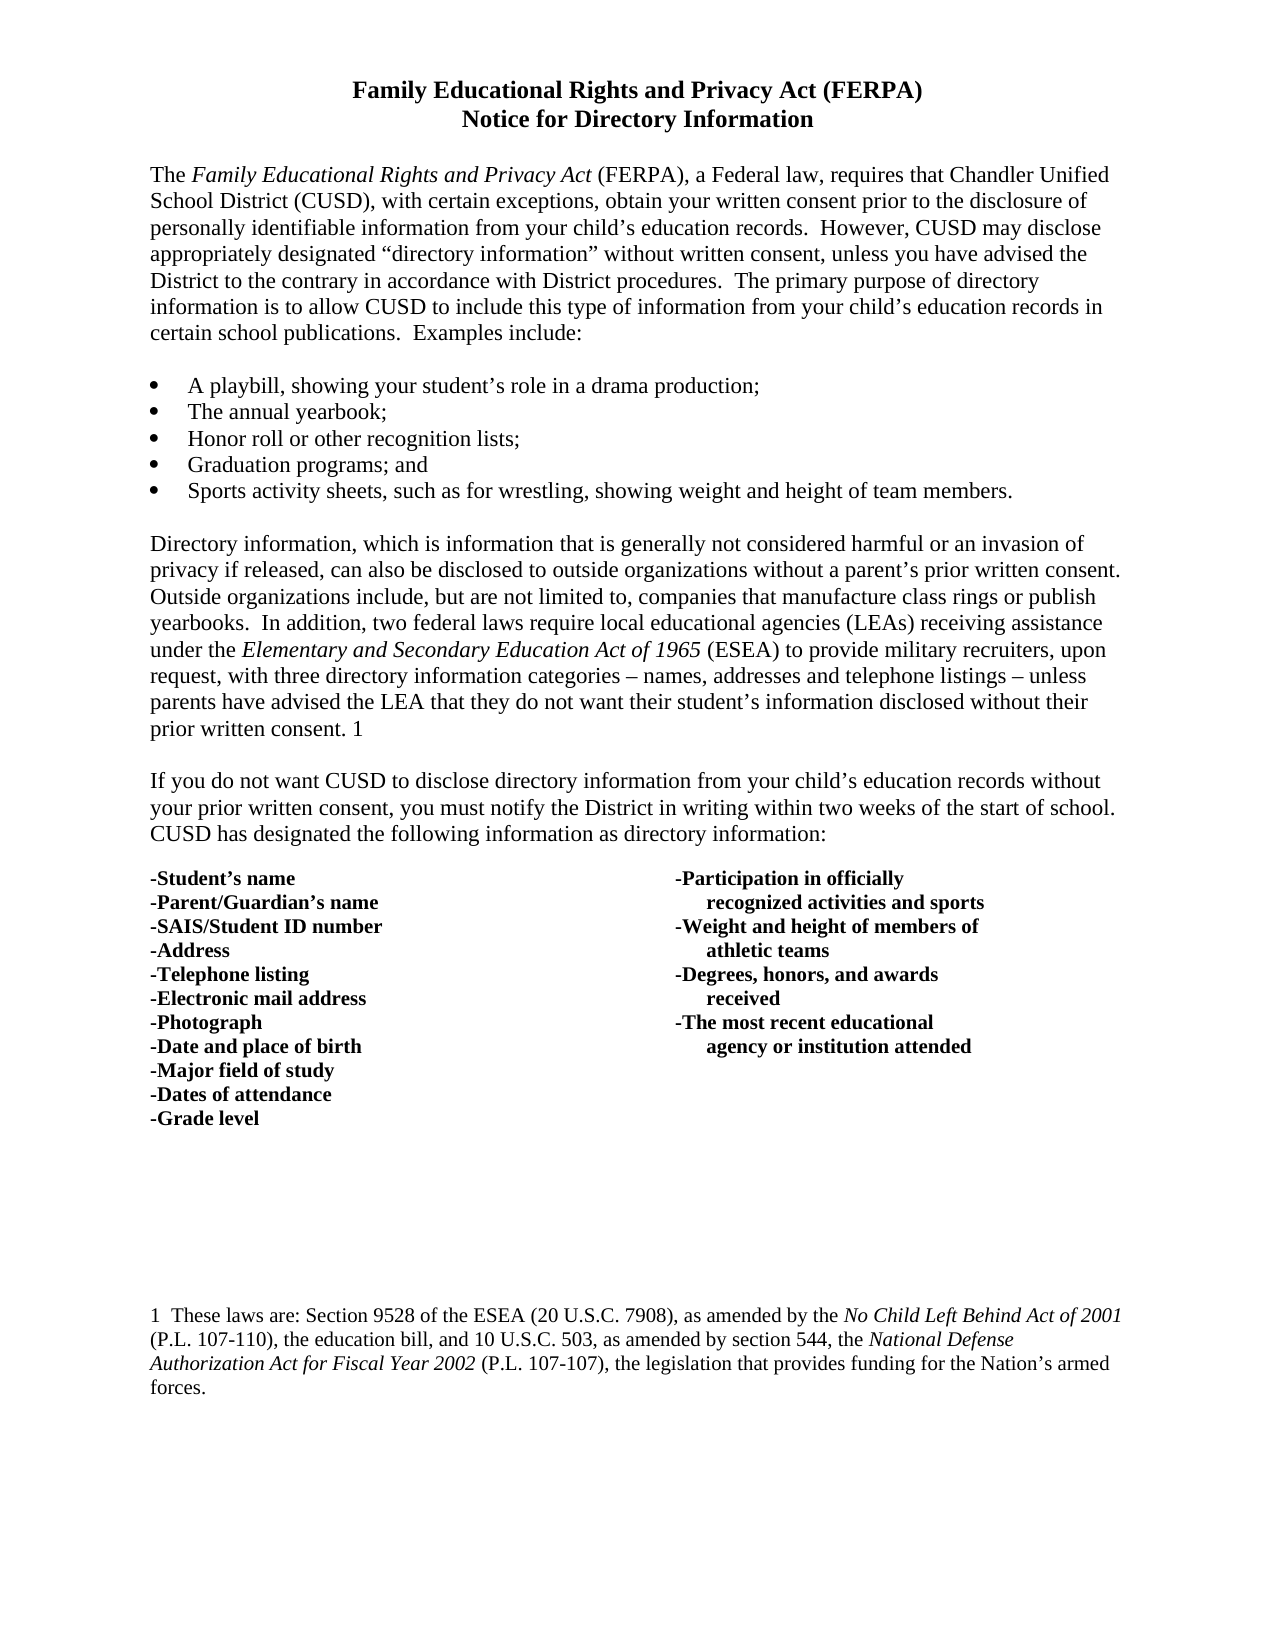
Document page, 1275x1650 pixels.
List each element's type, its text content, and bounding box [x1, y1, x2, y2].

text -Grade level [150, 1106, 1125, 1130]
text -Major field of study [150, 1058, 1125, 1082]
text -Address athletic teams [150, 938, 1125, 962]
text -Photograph -The most recent educational [150, 1010, 1125, 1034]
subtitle Family Educational Rights and Privacy Act (FERPA) [150, 75, 1125, 104]
text The Family Educational Rights and Privacy Act (FERPA), a Federal law, requires that Chandler Unified School District (CUSD), with certain exceptions, obtain your written consent prior to the disclosure of personally identifiable information from your child’s education records. However, CUSD may disclose appropriately designated “directory information” without written consent, unless you have advised the District to the contrary in accordance with District procedures. The primary purpose of directory information is to allow CUSD to include this type of information from your child’s education records in certain school publications. Examples include: [150, 161, 1125, 346]
text -Date and place of birth agency or institution attended [150, 1034, 1125, 1058]
list The annual yearbook; [150, 398, 1125, 425]
list Sports activity sheets, such as for wrestling, showing weight and height of team members. [150, 477, 1125, 504]
text -Electronic mail address received [150, 986, 1125, 1010]
text 1 These laws are: Section 9528 of the ESEA (20 U.S.C. 7908), as amended by the No Child Left Behind Act of 2001 (P.L. 107-110), the education bill, and 10 U.S.C. 503, as amended by section 544, the National Defense Authorization Act for Fiscal Year 2002 (P.L. 107-107), the legislation that provides funding for the Nation’s armed forces. [150, 1303, 1125, 1399]
list Honor roll or other recognition lists; [150, 425, 1125, 451]
list Graduation programs; and [150, 451, 1125, 477]
list A playbill, showing your student’s role in a drama production; [150, 372, 1125, 398]
text -Telephone listing -Degrees, honors, and awards [150, 962, 1125, 986]
text Notice for Directory Information [150, 104, 1125, 132]
text Directory information, which is information that is generally not considered harmful or an invasion of privacy if released, can also be disclosed to outside organizations without a parent’s prior written consent. Outside organizations include, but are not limited to, companies that manufacture class rings or publish yearbooks. In addition, two federal laws require local educational agencies (LEAs) receiving assistance under the Elementary and Secondary Education Act of 1965 (ESEA) to provide military recruiters, upon request, with three directory information categories – names, addresses and telephone listings – unless parents have advised the LEA that they do not want their student’s information disclosed without their prior written consent. 1 [150, 530, 1125, 741]
text -Parent/Guardian’s name recognized activities and sports [150, 890, 1125, 914]
text If you do not want CUSD to disclose directory information from your child’s education records without your prior written consent, you must notify the District in writing within two weeks of the start of school. CUSD has designated the following information as directory information: [150, 767, 1125, 846]
text -Student’s name -Participation in officially [150, 866, 1125, 890]
text -Dates of attendance [150, 1082, 1125, 1106]
text -SAIS/Student ID number -Weight and height of members of [150, 914, 1125, 938]
